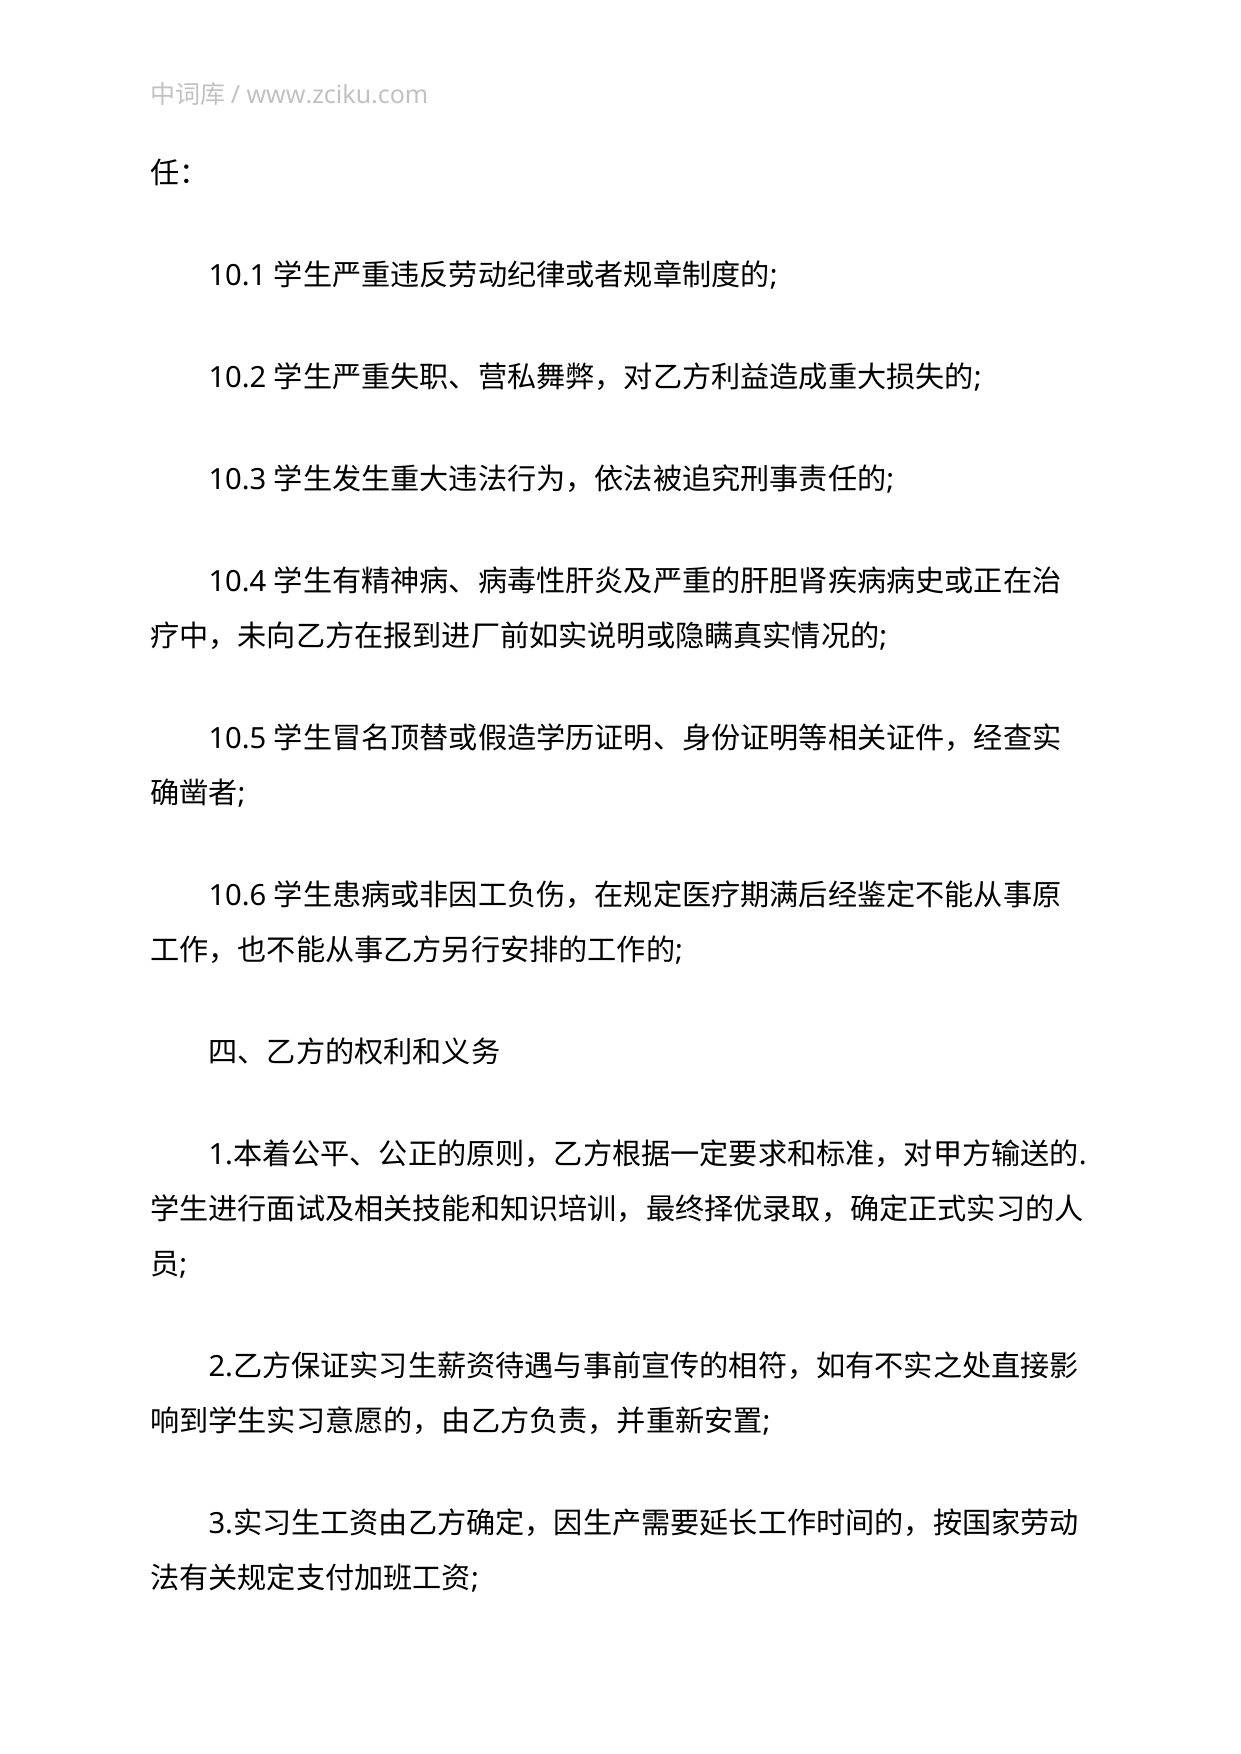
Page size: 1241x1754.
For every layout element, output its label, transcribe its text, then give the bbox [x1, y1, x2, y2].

text 四、乙方的权利和义务 [150, 1029, 1090, 1071]
text 2.乙方保证实习生薪资待遇与事前宣传的相符，如有不实之处直接影响到学生实习意愿的，由乙方负责，并重新安置; [150, 1342, 1090, 1440]
text 10.5 学生冒名顶替或假造学历证明、身份证明等相关证件，经查实确凿者; [150, 715, 1090, 812]
text 1.本着公平、公正的原则，乙方根据一定要求和标准，对甲方输送的.学生进行面试及相关技能和知识培训，最终择优录取，确定正式实习的人员; [150, 1130, 1090, 1283]
text 10.2 学生严重失职、营私舞弊，对乙方利益造成重大损失的; [150, 354, 1090, 396]
text 10.6 学生患病或非因工负伤，在规定医疗期满后经鉴定不能从事原工作，也不能从事乙方另行安排的工作的; [150, 872, 1090, 969]
text 10.3 学生发生重大违法行为，依法被追究刑事责任的; [150, 456, 1090, 498]
text 10.1 学生严重违反劳动纪律或者规章制度的; [150, 252, 1090, 294]
text 3.实习生工资由乙方确定，因生产需要延长工作时间的，按国家劳动法有关规定支付加班工资; [150, 1499, 1090, 1597]
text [150, 150, 1090, 192]
text 10.4 学生有精神病、病毒性肝炎及严重的肝胆肾疾病病史或正在治疗中，未向乙方在报到进厂前如实说明或隐瞒真实情况的; [150, 558, 1090, 655]
